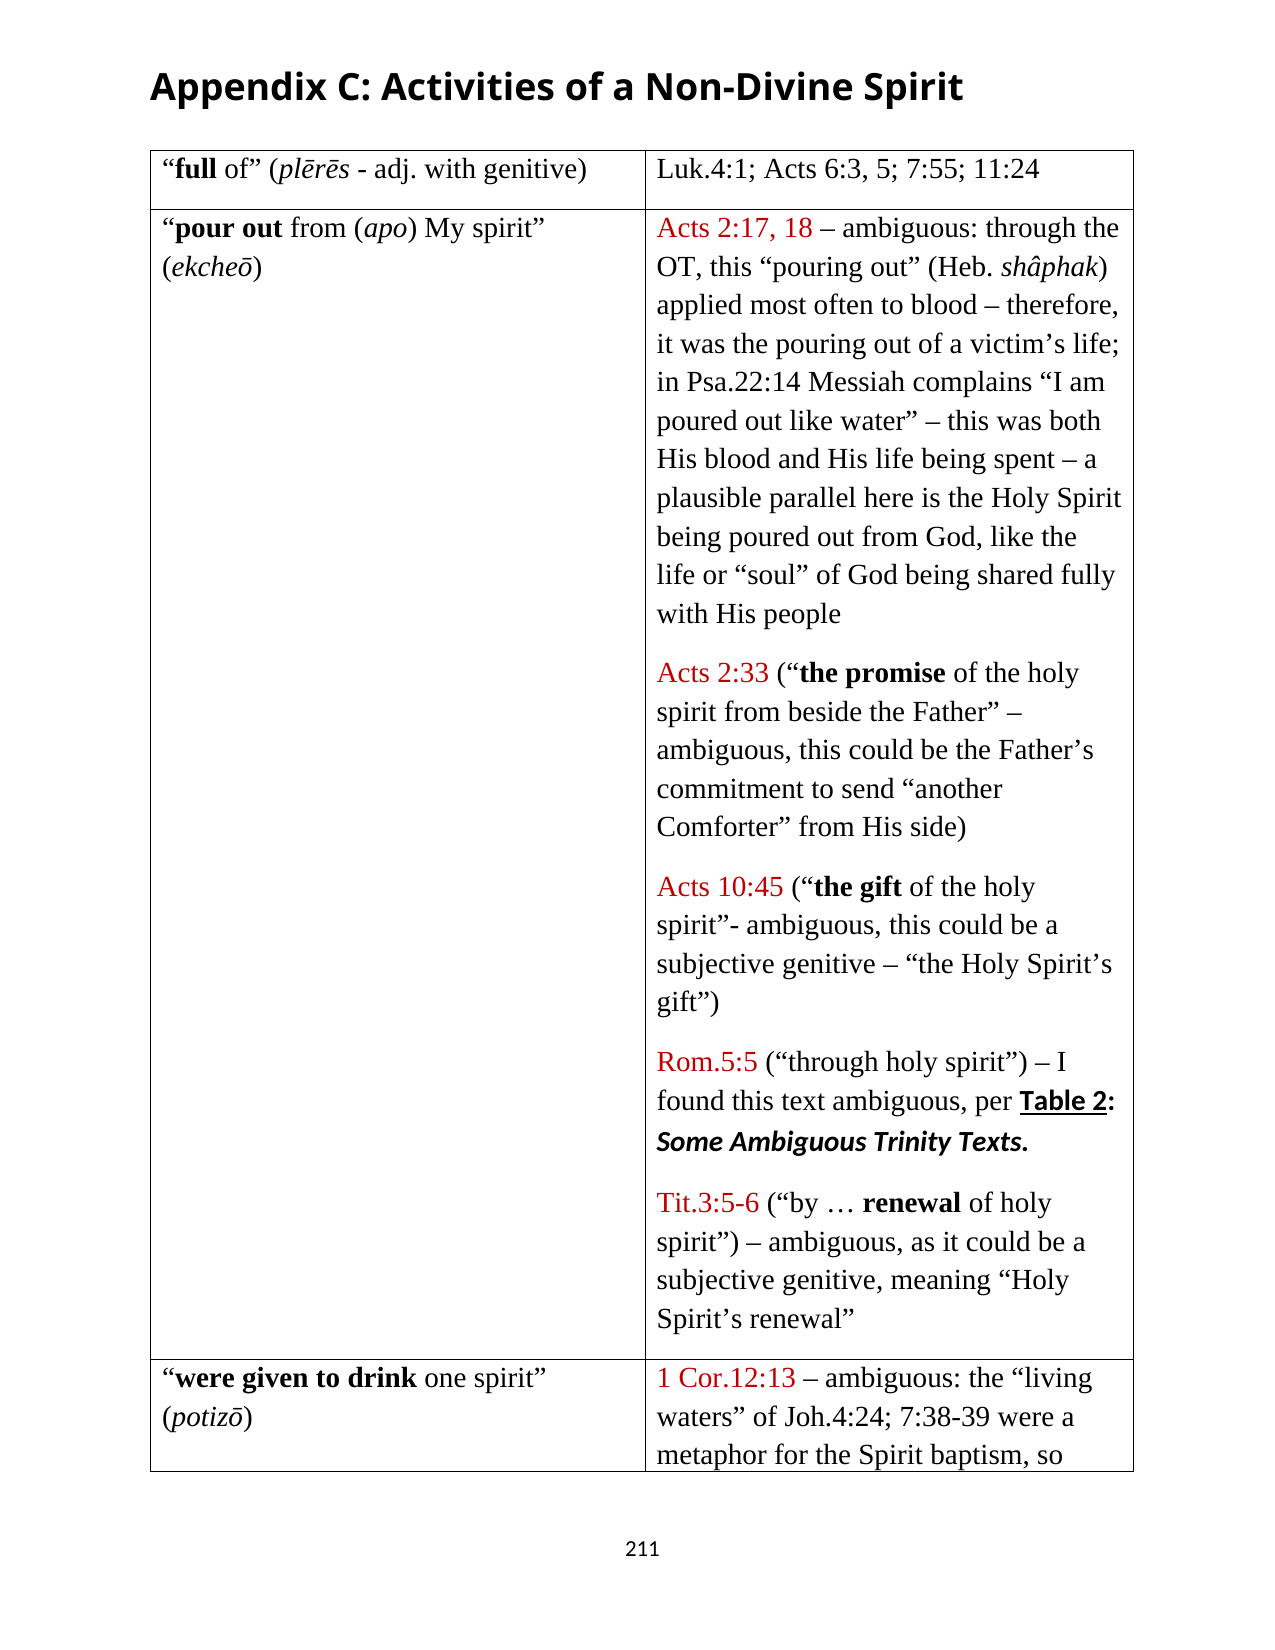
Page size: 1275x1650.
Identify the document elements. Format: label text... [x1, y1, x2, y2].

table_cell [646, 151, 1133, 209]
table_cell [151, 151, 645, 209]
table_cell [151, 1360, 645, 1471]
table_cell “pour out from (apo) My spirit” (ekcheō) [151, 210, 645, 1359]
table_cell Acts 2:17, 18 – ambiguous: through the OT, this “pouring out” (Heb. shâphak) applied most often to blood – therefore, it was the pouring out of a victim’s life; in Psa.22:14 Messiah complains “I am poured out like water” – this was both His blood and His life being spent – a plausible parallel here is the Holy Spirit being poured out from God, like the life or “soul” of God being shared fully with His people Acts 2:33 (“the promise of the holy spirit from beside the Father” – ambiguous, this could be the Father’s commitment to send “another Comforter” from His side) Acts 10:45 (“the gift of the holy spirit”- ambiguous, this could be a subjective genitive – “the Holy Spirit’s gift”) Rom.5:5 (“through holy spirit”) – I found this text ambiguous, per Table 2: Some Ambiguous Trinity Texts. Tit.3:5-6 (“by … renewal of holy spirit”) – ambiguous, as it could be a subjective genitive, meaning “Holy Spirit’s renewal” [646, 210, 1133, 1359]
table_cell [646, 1360, 1133, 1471]
